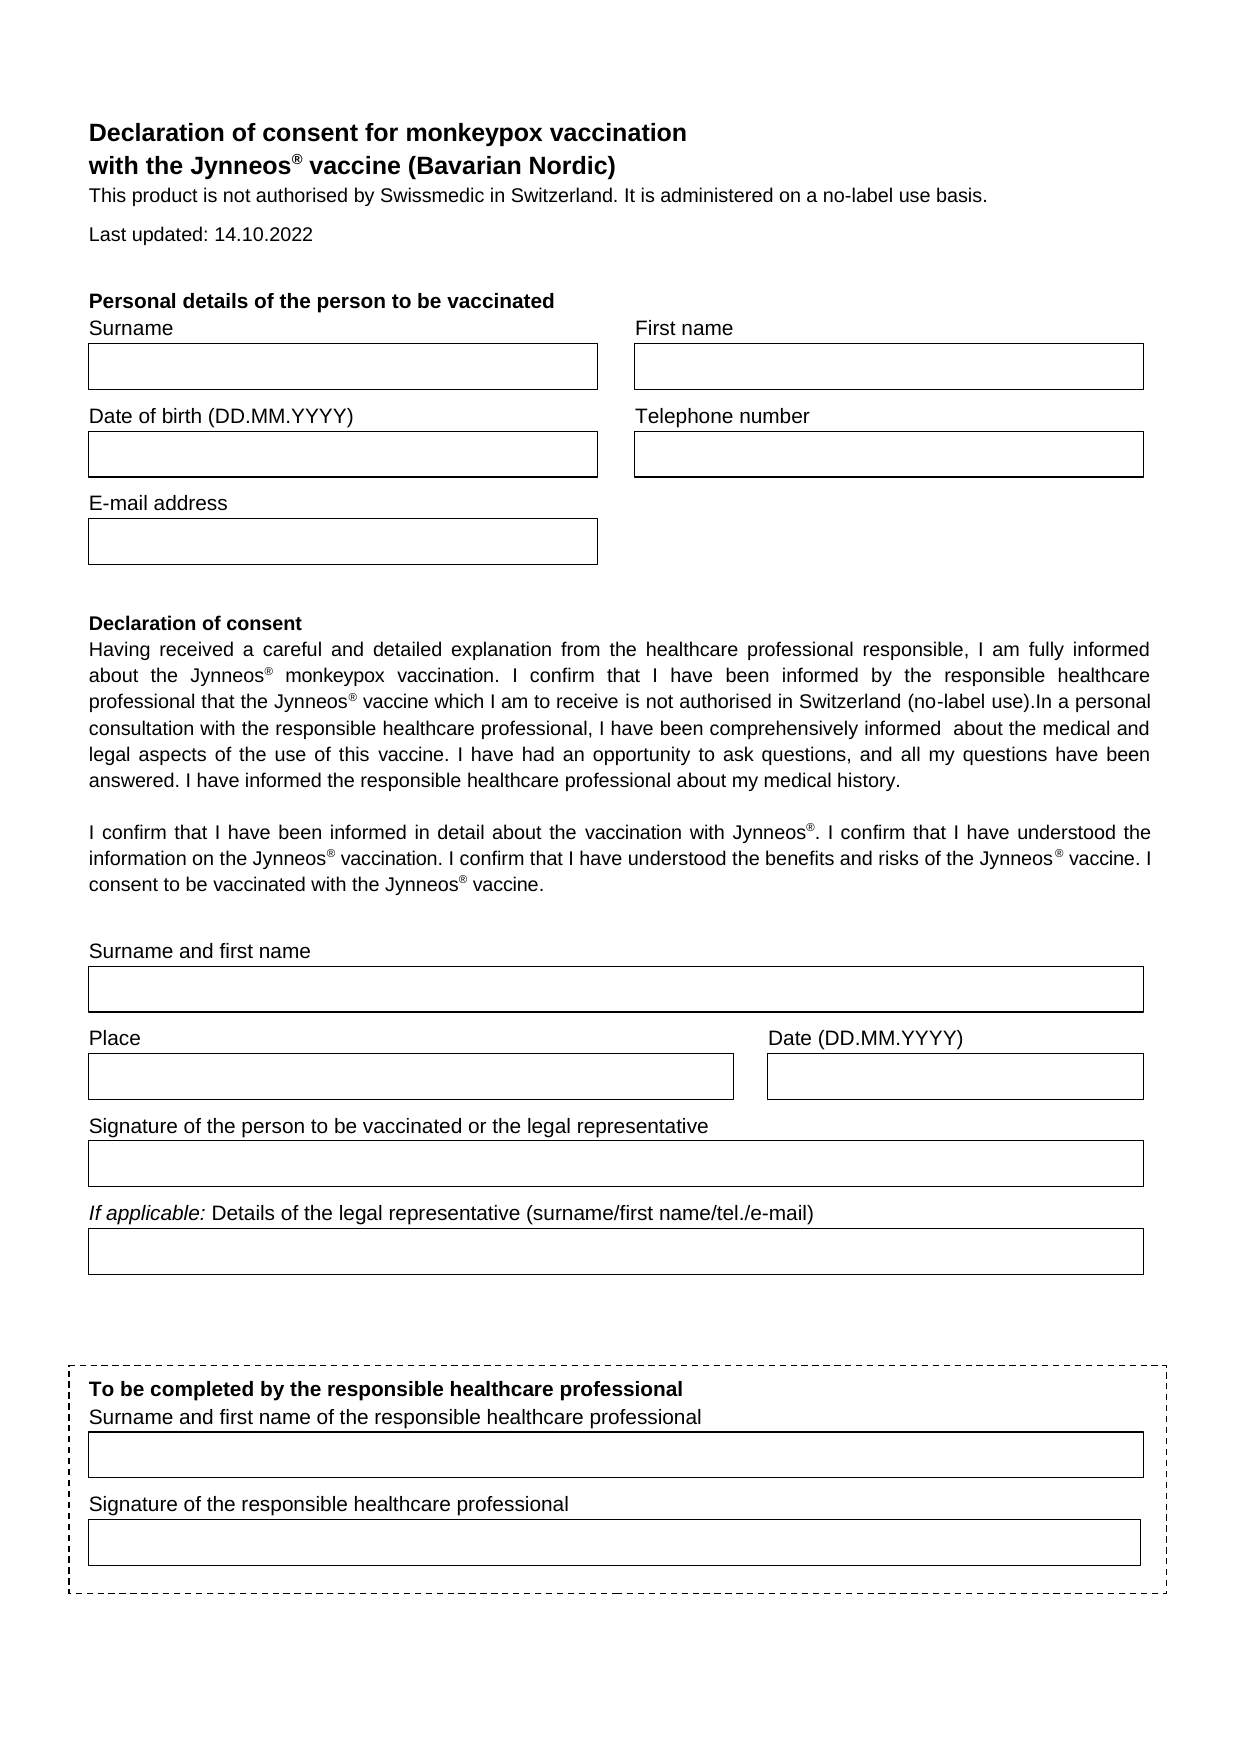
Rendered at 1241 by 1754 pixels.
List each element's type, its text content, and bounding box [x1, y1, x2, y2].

text Last updated: [89, 223, 1152, 245]
text Place Date (DD.MM.YYYY) [89, 1026, 1152, 1050]
text Surname First name [89, 316, 1152, 340]
text Personal details of the person to be vaccinated [89, 289, 1152, 313]
text Surname and first name [89, 939, 1152, 963]
text E-mail address [89, 491, 1152, 515]
text If applicable: Details of the legal representative (surname/first name/tel./e-mail) [89, 1201, 1152, 1225]
text with the Jynneos® vaccine (Bavarian Nordic) [89, 151, 1152, 180]
text To be completed by the responsible healthcare professional [89, 1377, 1152, 1401]
text Signature of the responsible healthcare professional [89, 1492, 1152, 1516]
text Surname and first name of the responsible healthcare professional [89, 1404, 1152, 1428]
text Having received a careful and detailed explanation from the healthcare professional responsible, I am fully informed about the Jynneos® monkeypox vaccination. I confirm that I have been informed by the responsible healthcare professional that the Jynneos® vaccine which I am to receive is not authorised in Switzerland (no-label use).In a personal consultation with the responsible healthcare professional, I have been comprehensively informed about the medical and legal aspects of the use of this vaccine. I have had an opportunity to ask questions, and all my questions have been answered. I have informed the responsible healthcare professional about my medical history. [89, 638, 1152, 791]
text Declaration of consent [89, 612, 1152, 635]
text This product is not authorised by Swissmedic in Switzerland. It is administered on a no-label use basis. [89, 184, 1152, 207]
text Signature of the person to be vaccinated or the legal representative [89, 1113, 1152, 1137]
text Date of birth (DD.MM.YYYY) Telephone number [89, 404, 1152, 428]
text Declaration of consent for monkeypox vaccination [89, 118, 1152, 147]
text I confirm that I have been informed in detail about the vaccination with Jynneos®. I confirm that I have understood the information on the Jynneos® vaccination. I confirm that I have understood the benefits and risks of the Jynneos® vaccine. I consent to be vaccinated with the Jynneos® vaccine. [89, 821, 1152, 895]
